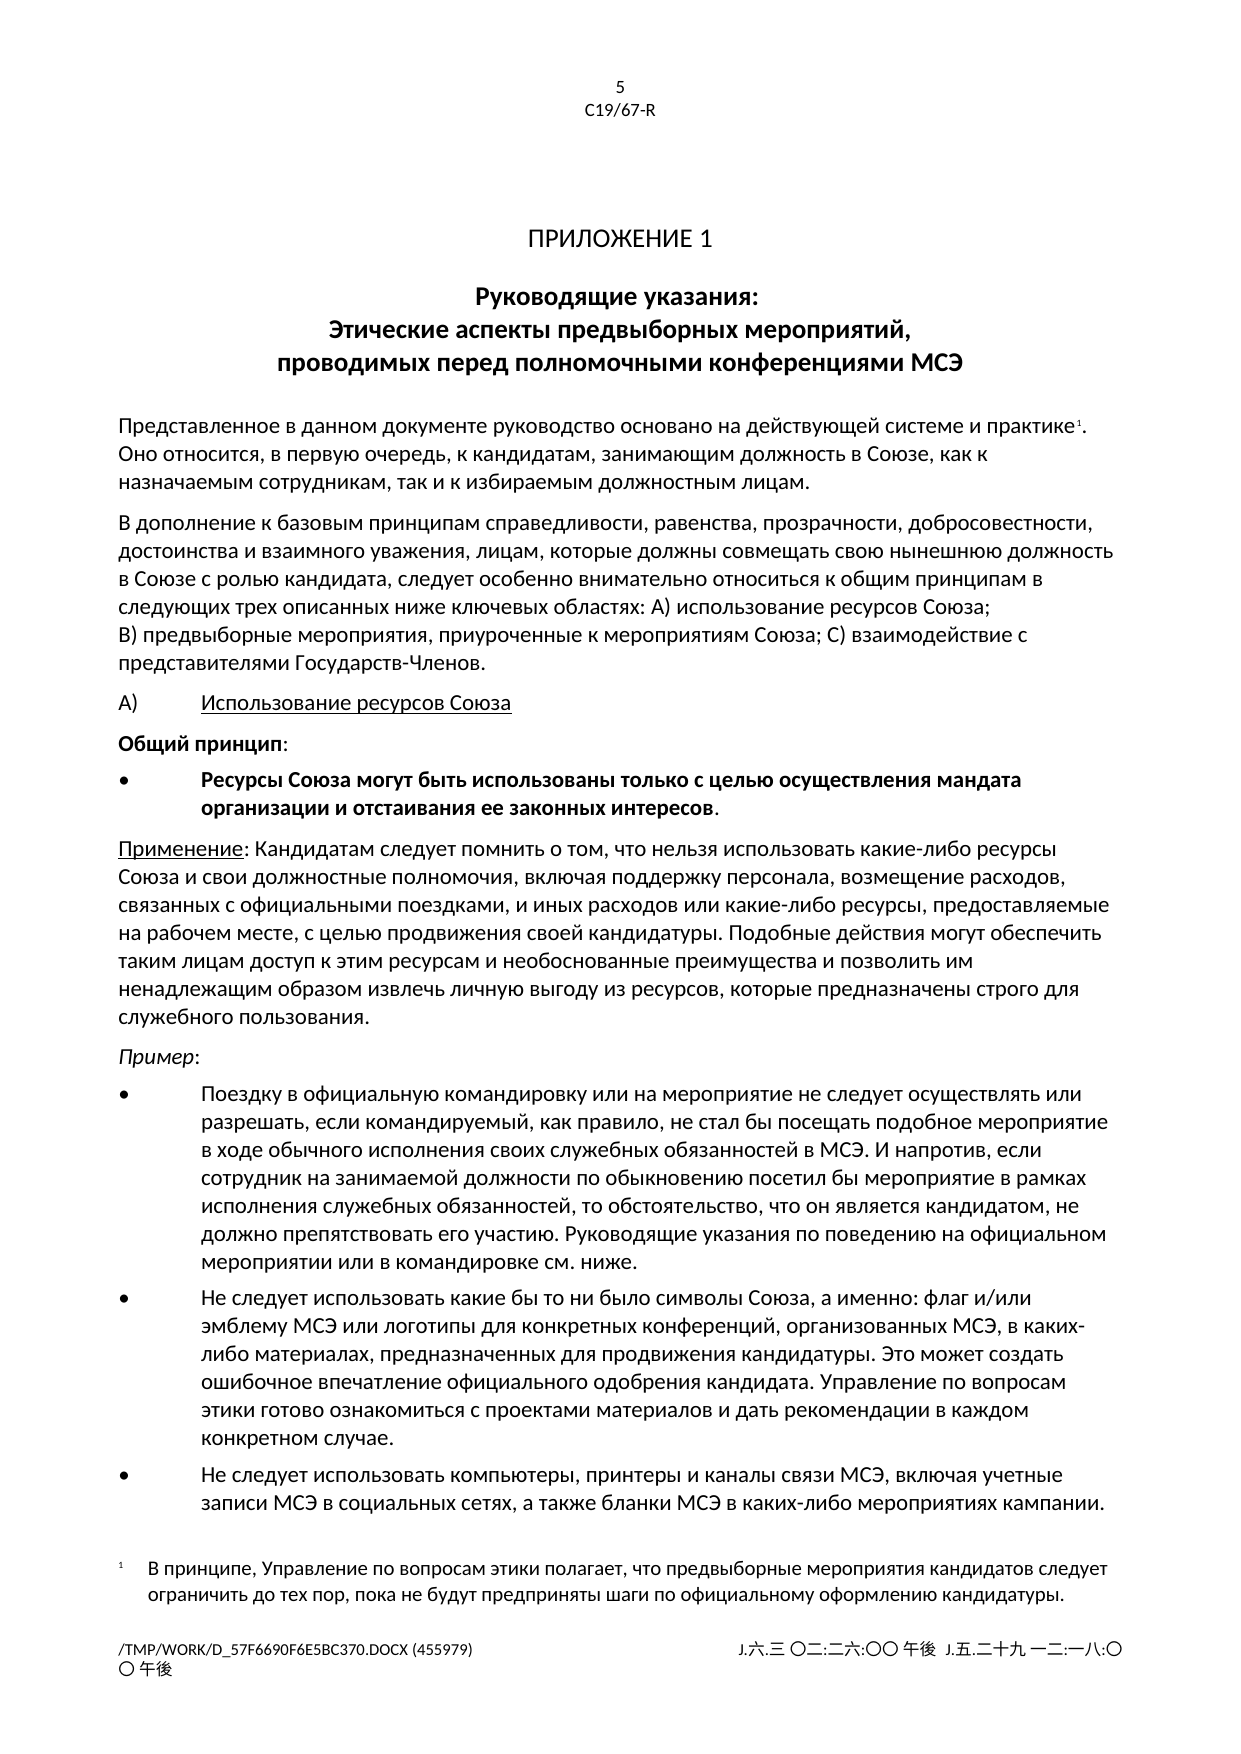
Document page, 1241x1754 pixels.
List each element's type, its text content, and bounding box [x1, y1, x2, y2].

text Пример: [118, 1042, 1122, 1071]
text ПРИЛОЖЕНИЕ 1 [118, 221, 1122, 254]
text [118, 1460, 1122, 1516]
title Руководящие указания: Этические аспекты предвыборных мероприятий, проводимых перед полномочными конференциями МСЭ [118, 279, 1122, 378]
text А) Использование ресурсов Союза [118, 688, 1122, 716]
text Применение: Кандидатам следует помнить о том, что нельзя использовать какие-либо ресурсы Союза и свои должностные полномочия, включая поддержку персонала, возмещение расходов, связанных с официальными поездками, и иных расходов или какие-либо ресурсы, предоставляемые на рабочем месте, с целью продвижения своей кандидатуры. Подобные действия могут обеспечить таким лицам доступ к этим ресурсам и необоснованные преимущества и позволить им ненадлежащим образом извлечь личную выгоду из ресурсов, которые предназначены строго для служебного пользования. [118, 834, 1122, 1030]
text В дополнение к базовым принципам справедливости, равенства, прозрачности, добросовестности, достоинства и взаимного уважения, лицам, которые должны совмещать свою нынешнюю должность в Союзе с ролью кандидата, следует особенно внимательно относиться к общим принципам в следующих трех описанных ниже ключевых областях: А) использование ресурсов Союза; В) предвыборные мероприятия, приуроченные к мероприятиям Союза; С) взаимодействие с представителями Государств-Членов. [118, 508, 1122, 676]
text Общий принцип: [118, 729, 1122, 757]
text • Не следует использовать какие бы то ни было символы Союза, а именно: флаг и/или эмблему МСЭ или логотипы для конкретных конференций, организованных МСЭ, в каких-либо материалах, предназначенных для продвижения кандидатуры. Это может создать ошибочное впечатление официального одобрения кандидата. Управление по вопросам этики готово ознакомиться с проектами материалов и дать рекомендации в каждом конкретном случае. [118, 1283, 1122, 1451]
title Представленное в данном документе руководство основано на действующей системе и практике1. Оно относится, в первую очередь, к кандидатам, занимающим должность в Союзе, как к назначаемым сотрудникам, так и к избираемым должностным лицам. [118, 411, 1122, 495]
text • Поездку в официальную командировку или на мероприятие не следует осуществлять или разрешать, если командируемый, как правило, не стал бы посещать подобное мероприятие в ходе обычного исполнения своих служебных обязанностей в МСЭ. И напротив, если сотрудник на занимаемой должности по обыкновению посетил бы мероприятие в рамках исполнения служебных обязанностей, то обстоятельство, что он является кандидатом, не должно препятствовать его участию. Руководящие указания по поведению на официальном мероприятии или в командировке см. ниже. [118, 1079, 1122, 1275]
text • Ресурсы Союза могут быть использованы только с целью осуществления мандата организации и отстаивания ее законных интересов. [118, 765, 1122, 821]
